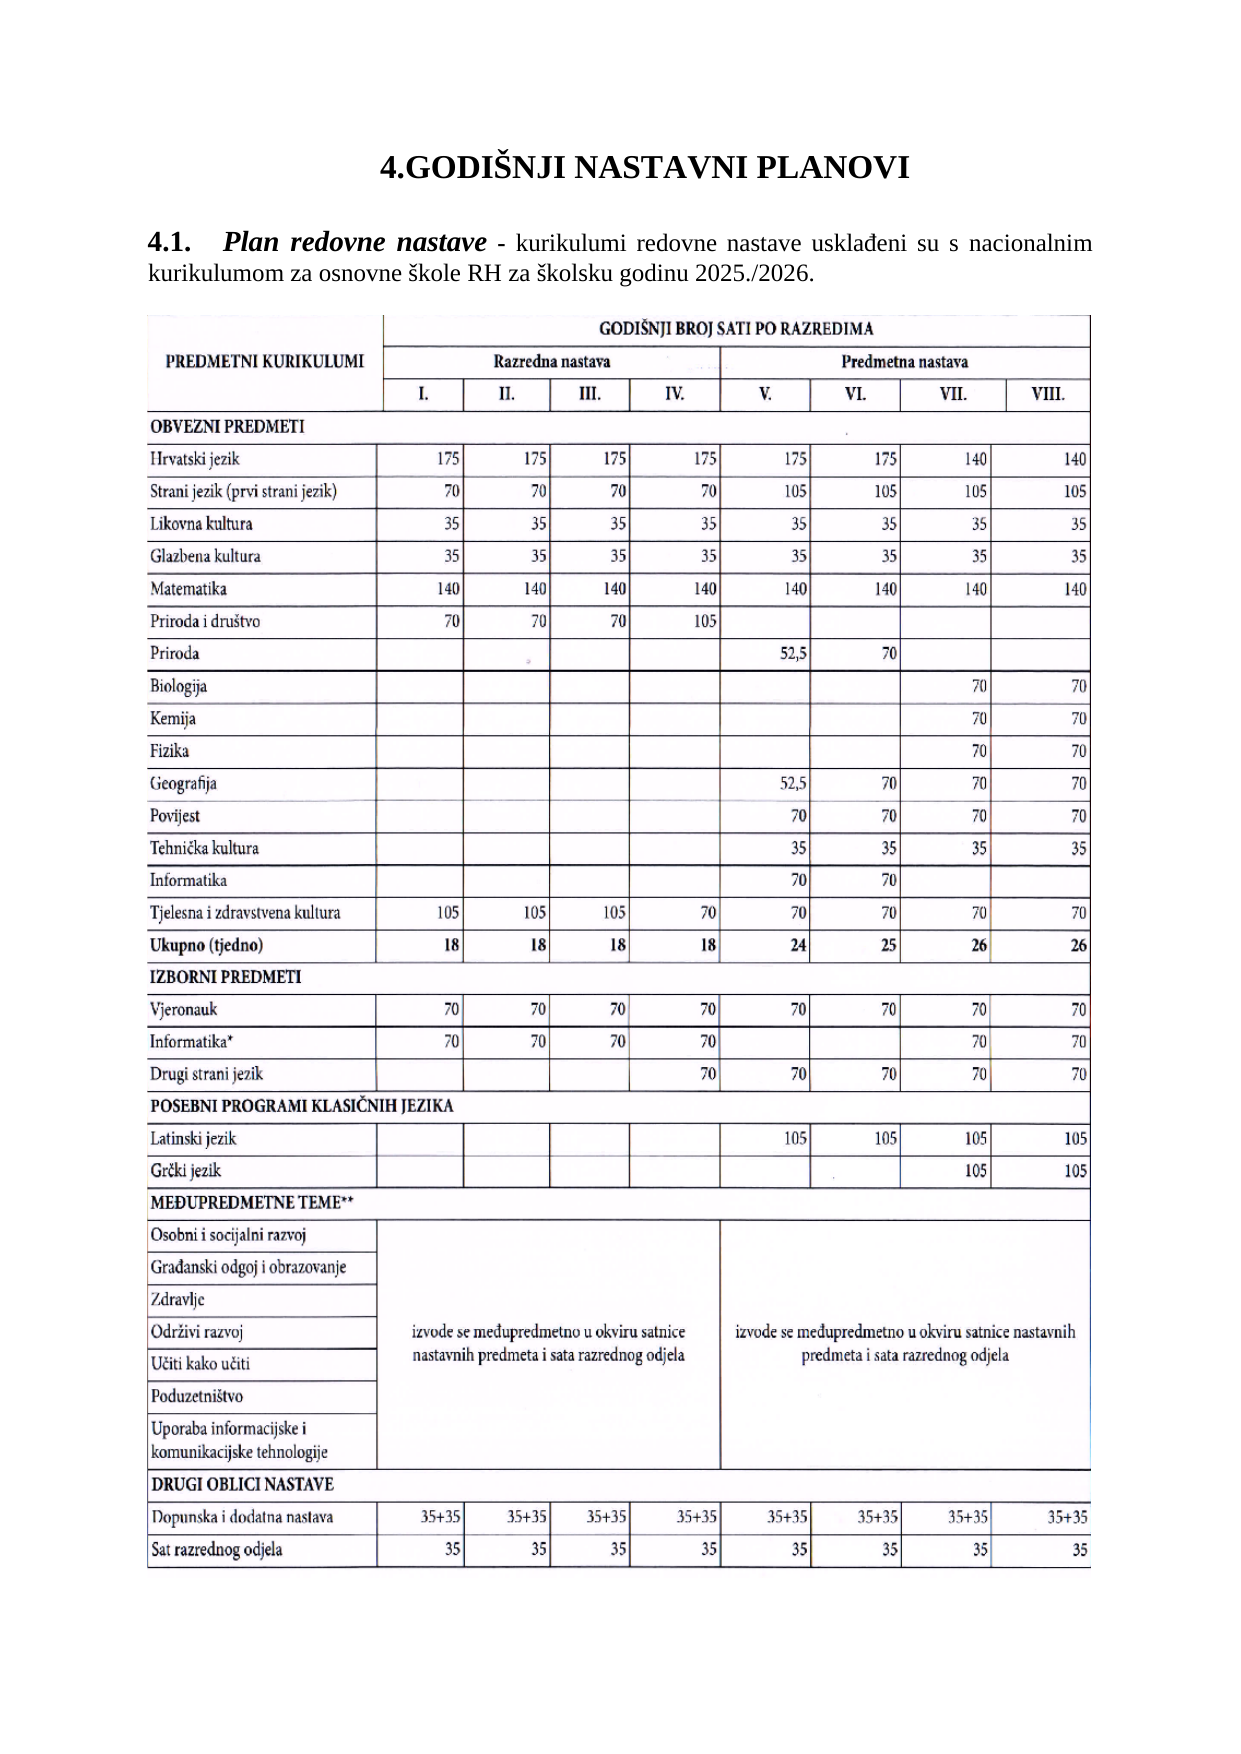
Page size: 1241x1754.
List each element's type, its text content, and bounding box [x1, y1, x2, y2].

list Plan redovne nastave - kurikulumi redovne nastave usklađeni su s nacionalnim kurikulumom za osnovne škole RH za školsku godinu 2025./2026. [147, 224, 1092, 287]
text 4.GODIŠNJI NASTAVNI PLANOVI [198, 148, 1092, 186]
picture [147, 315, 1091, 1578]
